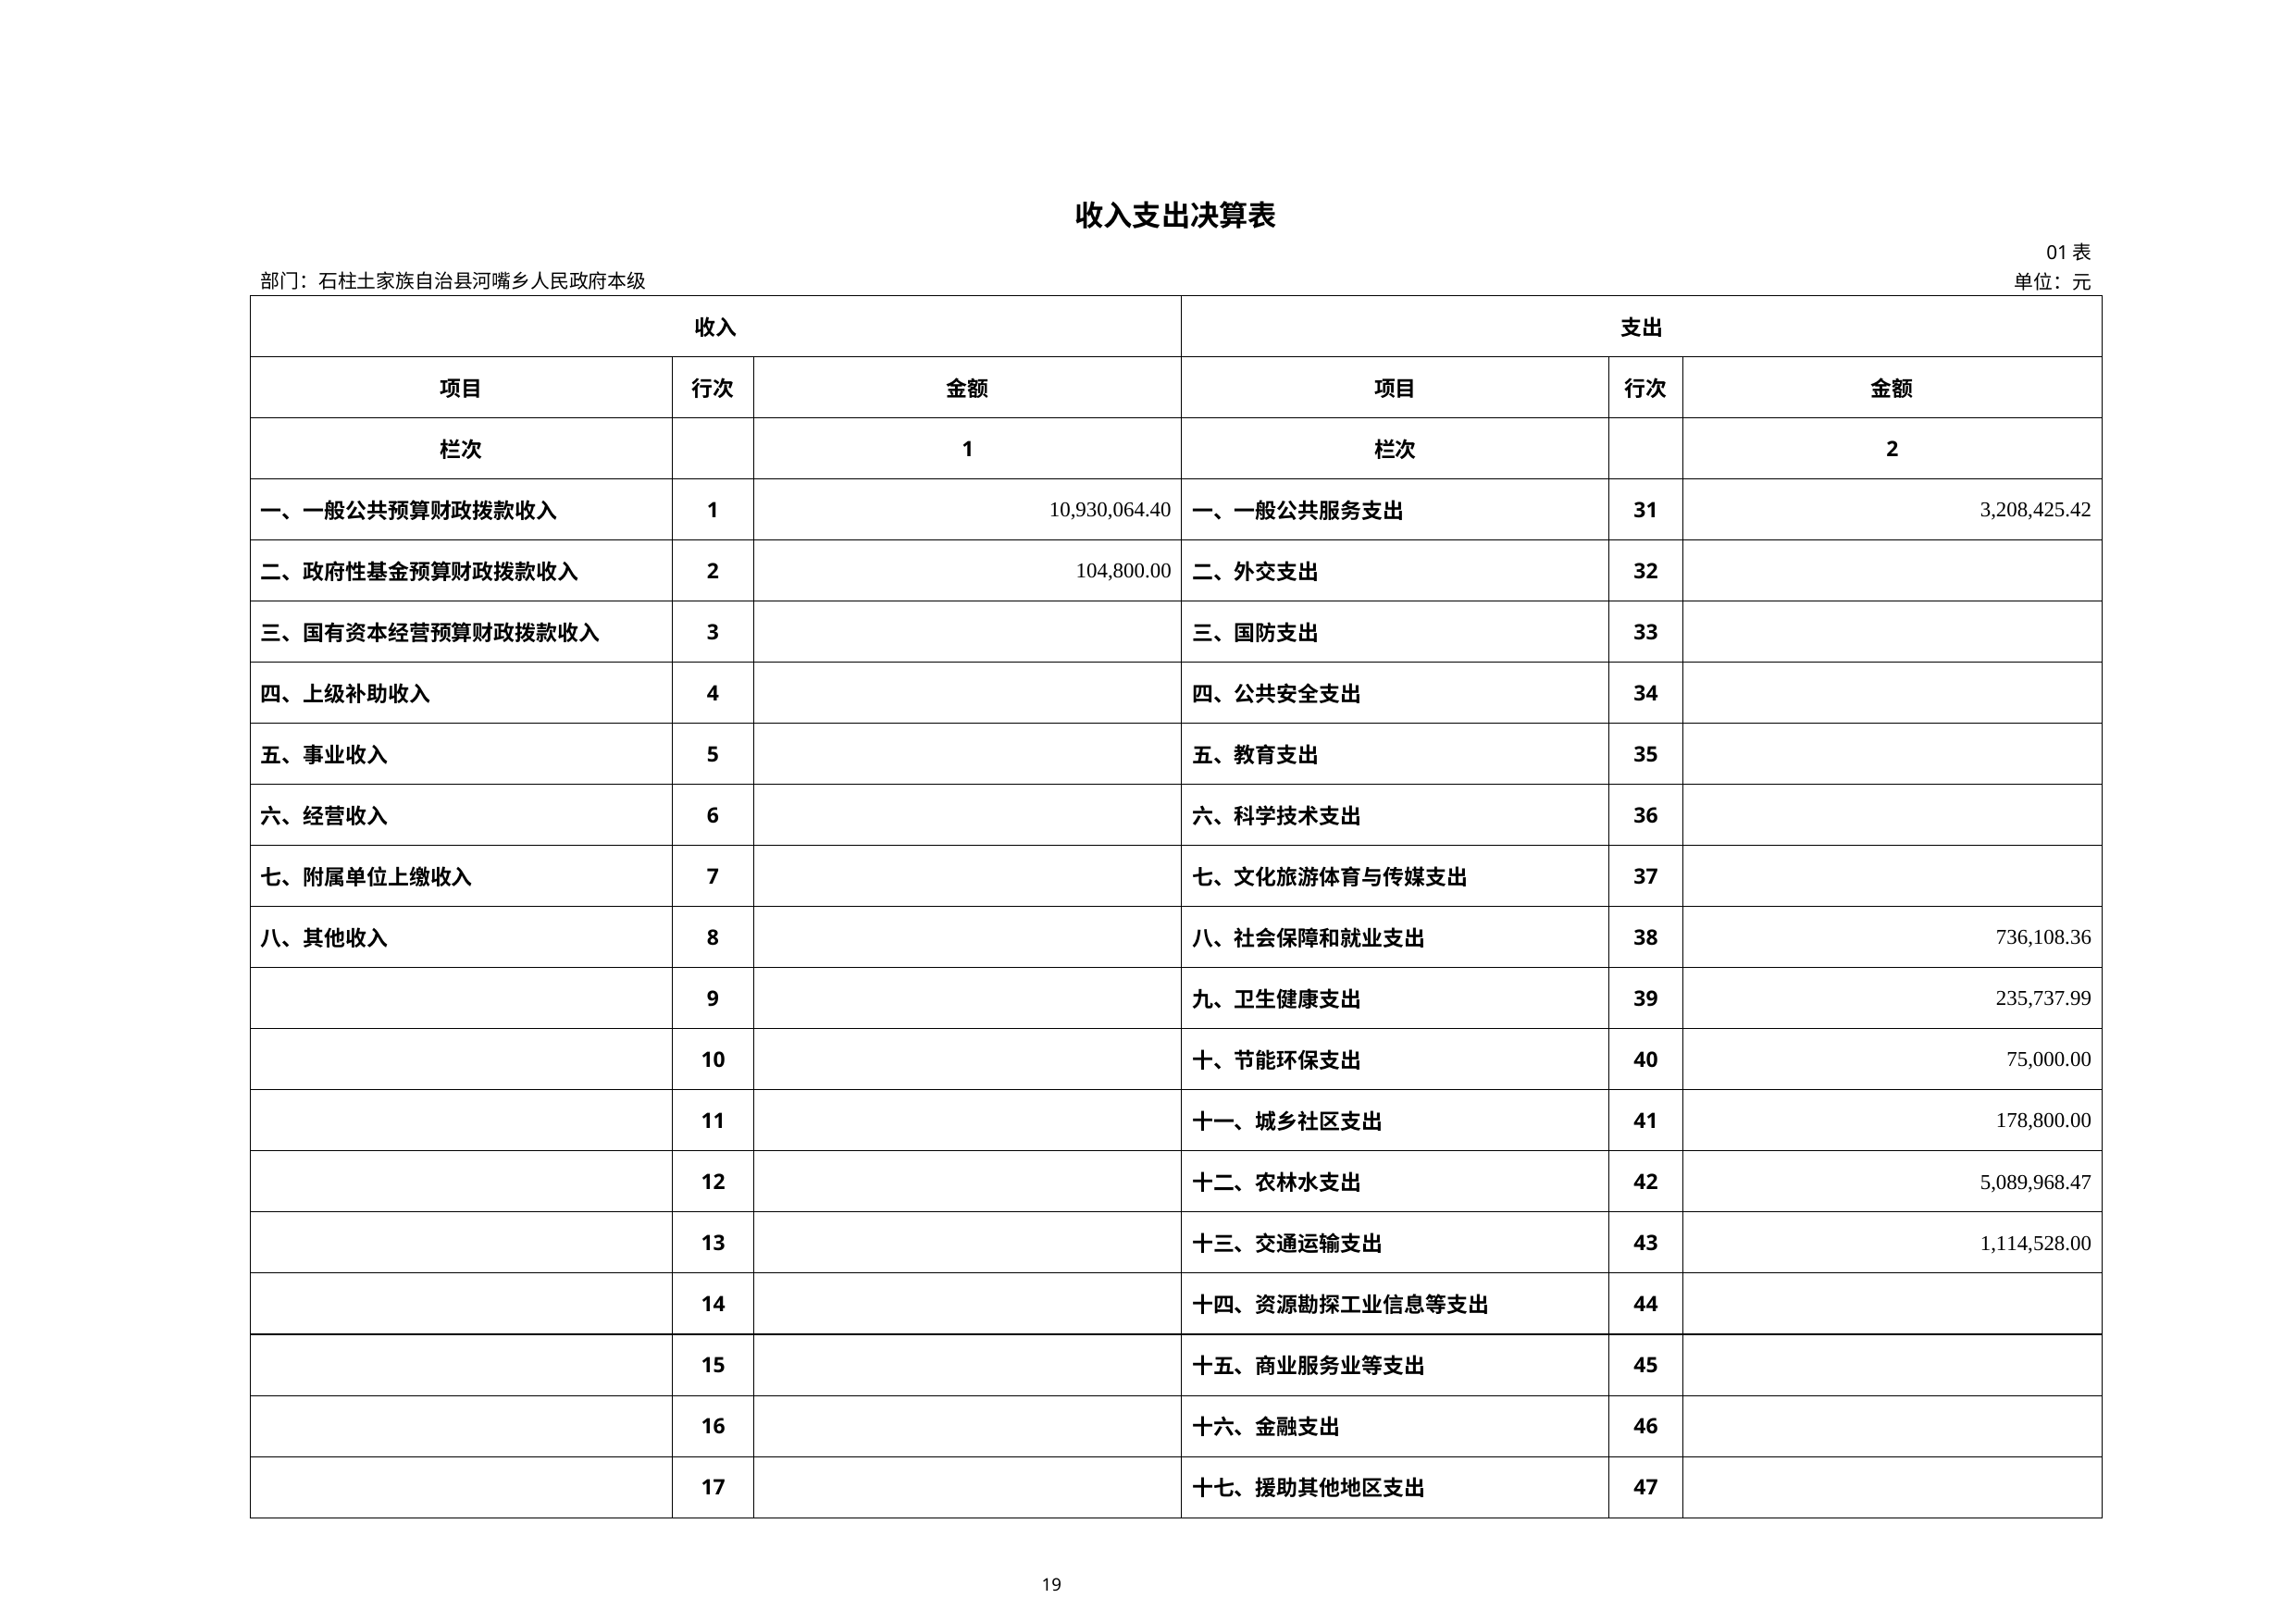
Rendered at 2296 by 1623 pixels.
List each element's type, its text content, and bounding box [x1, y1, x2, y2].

table_cell [251, 1029, 672, 1089]
table_cell [1683, 1273, 2102, 1333]
table_cell 金额 [754, 357, 1181, 417]
table_cell [754, 1335, 1181, 1394]
table_cell [1683, 601, 2102, 662]
table_cell 一、一般公共服务支出 [1182, 479, 1608, 539]
table_cell 35 [1609, 724, 1682, 784]
table_cell 3 [673, 601, 753, 662]
table_cell 支出 [1182, 296, 2102, 356]
table_cell 八、其他收入 [251, 907, 672, 967]
table_cell 38 [1609, 907, 1682, 967]
table_cell 7 [673, 846, 753, 906]
table_cell 六、科学技术支出 [1182, 785, 1608, 845]
table_cell 10,930,064.40 [754, 479, 1181, 539]
table_cell 项目 [1182, 357, 1608, 417]
table_cell 五、事业收入 [251, 724, 672, 784]
table_cell 收入 [251, 296, 1181, 356]
table_cell 行次 [1609, 357, 1682, 417]
table_cell 1,114,528.00 [1683, 1212, 2102, 1272]
table_cell 31 [1609, 479, 1682, 539]
table_cell 七、附属单位上缴收入 [251, 846, 672, 906]
table_cell 14 [673, 1273, 753, 1333]
table_cell [754, 663, 1181, 723]
table_cell 75,000.00 [1683, 1029, 2102, 1089]
table_cell 2 [1683, 418, 2102, 478]
table_cell 二、外交支出 [1182, 540, 1608, 601]
table_cell 46 [1609, 1396, 1682, 1456]
table_cell 2 [673, 540, 753, 601]
table_header 收入支出决算表 [250, 175, 2102, 235]
table_cell [251, 1396, 672, 1456]
table_cell 九、卫生健康支出 [1182, 968, 1608, 1028]
table_cell [1683, 540, 2102, 601]
table_cell [754, 1457, 1181, 1517]
table_cell [754, 846, 1181, 906]
table_cell 单位：元 [1682, 265, 2102, 295]
table_cell 44 [1609, 1273, 1682, 1333]
table_cell 43 [1609, 1212, 1682, 1272]
table_cell [1683, 724, 2102, 784]
table_cell 235,737.99 [1683, 968, 2102, 1028]
table_cell [251, 1273, 672, 1333]
table_cell 项目 [251, 357, 672, 417]
table_cell 10 [673, 1029, 753, 1089]
table_cell [754, 1029, 1181, 1089]
table_cell [754, 1273, 1181, 1333]
table_cell 行次 [673, 357, 753, 417]
table_cell 十、节能环保支出 [1182, 1029, 1608, 1089]
table_cell 二、政府性基金预算财政拨款收入 [251, 540, 672, 601]
table_cell 四、上级补助收入 [251, 663, 672, 723]
table_cell 8 [673, 907, 753, 967]
table_cell [251, 1212, 672, 1272]
table_cell 3,208,425.42 [1683, 479, 2102, 539]
table_cell 178,800.00 [1683, 1090, 2102, 1150]
table_cell 36 [1609, 785, 1682, 845]
table_cell 十四、资源勘探工业信息等支出 [1182, 1273, 1608, 1333]
table_cell 41 [1609, 1090, 1682, 1150]
table_cell 七、文化旅游体育与传媒支出 [1182, 846, 1608, 906]
table_cell [673, 418, 753, 478]
table_cell 40 [1609, 1029, 1682, 1089]
table_cell [251, 1090, 672, 1150]
table_cell [251, 1151, 672, 1211]
table_cell 八、社会保障和就业支出 [1182, 907, 1608, 967]
table_cell 三、国防支出 [1182, 601, 1608, 662]
table_cell 十一、城乡社区支出 [1182, 1090, 1608, 1150]
table_cell 16 [673, 1396, 753, 1456]
table_cell [754, 907, 1181, 967]
table_cell 12 [673, 1151, 753, 1211]
table_cell 十七、援助其他地区支出 [1182, 1457, 1608, 1517]
table_cell 十三、交通运输支出 [1182, 1212, 1608, 1272]
table_cell [754, 724, 1181, 784]
table_cell 32 [1609, 540, 1682, 601]
table_cell 部门：石柱土家族自治县河嘴乡人民政府本级 [250, 235, 1682, 295]
table_cell [251, 1335, 672, 1394]
table_cell 4 [673, 663, 753, 723]
table_cell 四、公共安全支出 [1182, 663, 1608, 723]
table_cell 45 [1609, 1335, 1682, 1394]
table_cell 13 [673, 1212, 753, 1272]
table_cell 39 [1609, 968, 1682, 1028]
table_cell [754, 1396, 1181, 1456]
table_cell 1 [754, 418, 1181, 478]
table_cell [251, 1457, 672, 1517]
table_cell 一、一般公共预算财政拨款收入 [251, 479, 672, 539]
table_cell [754, 1212, 1181, 1272]
table_cell 11 [673, 1090, 753, 1150]
table_cell 15 [673, 1335, 753, 1394]
table_cell 34 [1609, 663, 1682, 723]
table_cell [1609, 418, 1682, 478]
table_cell 47 [1609, 1457, 1682, 1517]
table_cell [754, 601, 1181, 662]
table_cell [1683, 1457, 2102, 1517]
table_cell 6 [673, 785, 753, 845]
table_cell [754, 785, 1181, 845]
table_cell 33 [1609, 601, 1682, 662]
table_cell 9 [673, 968, 753, 1028]
table_cell 十六、金融支出 [1182, 1396, 1608, 1456]
table_cell [754, 1090, 1181, 1150]
table_cell [1683, 785, 2102, 845]
table_cell 栏次 [1182, 418, 1608, 478]
table_cell 736,108.36 [1683, 907, 2102, 967]
table_cell [754, 1151, 1181, 1211]
table_cell [1683, 1335, 2102, 1394]
table_cell 五、教育支出 [1182, 724, 1608, 784]
table_cell [1683, 1396, 2102, 1456]
table_cell 17 [673, 1457, 753, 1517]
table_cell [754, 968, 1181, 1028]
table_cell 十五、商业服务业等支出 [1182, 1335, 1608, 1394]
table_cell 37 [1609, 846, 1682, 906]
table_cell 金额 [1683, 357, 2102, 417]
table_cell 5,089,968.47 [1683, 1151, 2102, 1211]
table_cell 六、经营收入 [251, 785, 672, 845]
table_cell 三、国有资本经营预算财政拨款收入 [251, 601, 672, 662]
table_cell 1 [673, 479, 753, 539]
table_cell 5 [673, 724, 753, 784]
table_cell [251, 968, 672, 1028]
table_cell [1683, 663, 2102, 723]
table_cell 栏次 [251, 418, 672, 478]
table_cell 十二、农林水支出 [1182, 1151, 1608, 1211]
table_cell 42 [1609, 1151, 1682, 1211]
table_cell [1683, 846, 2102, 906]
table_cell 01表 [1682, 235, 2102, 265]
table_cell 104,800.00 [754, 540, 1181, 601]
